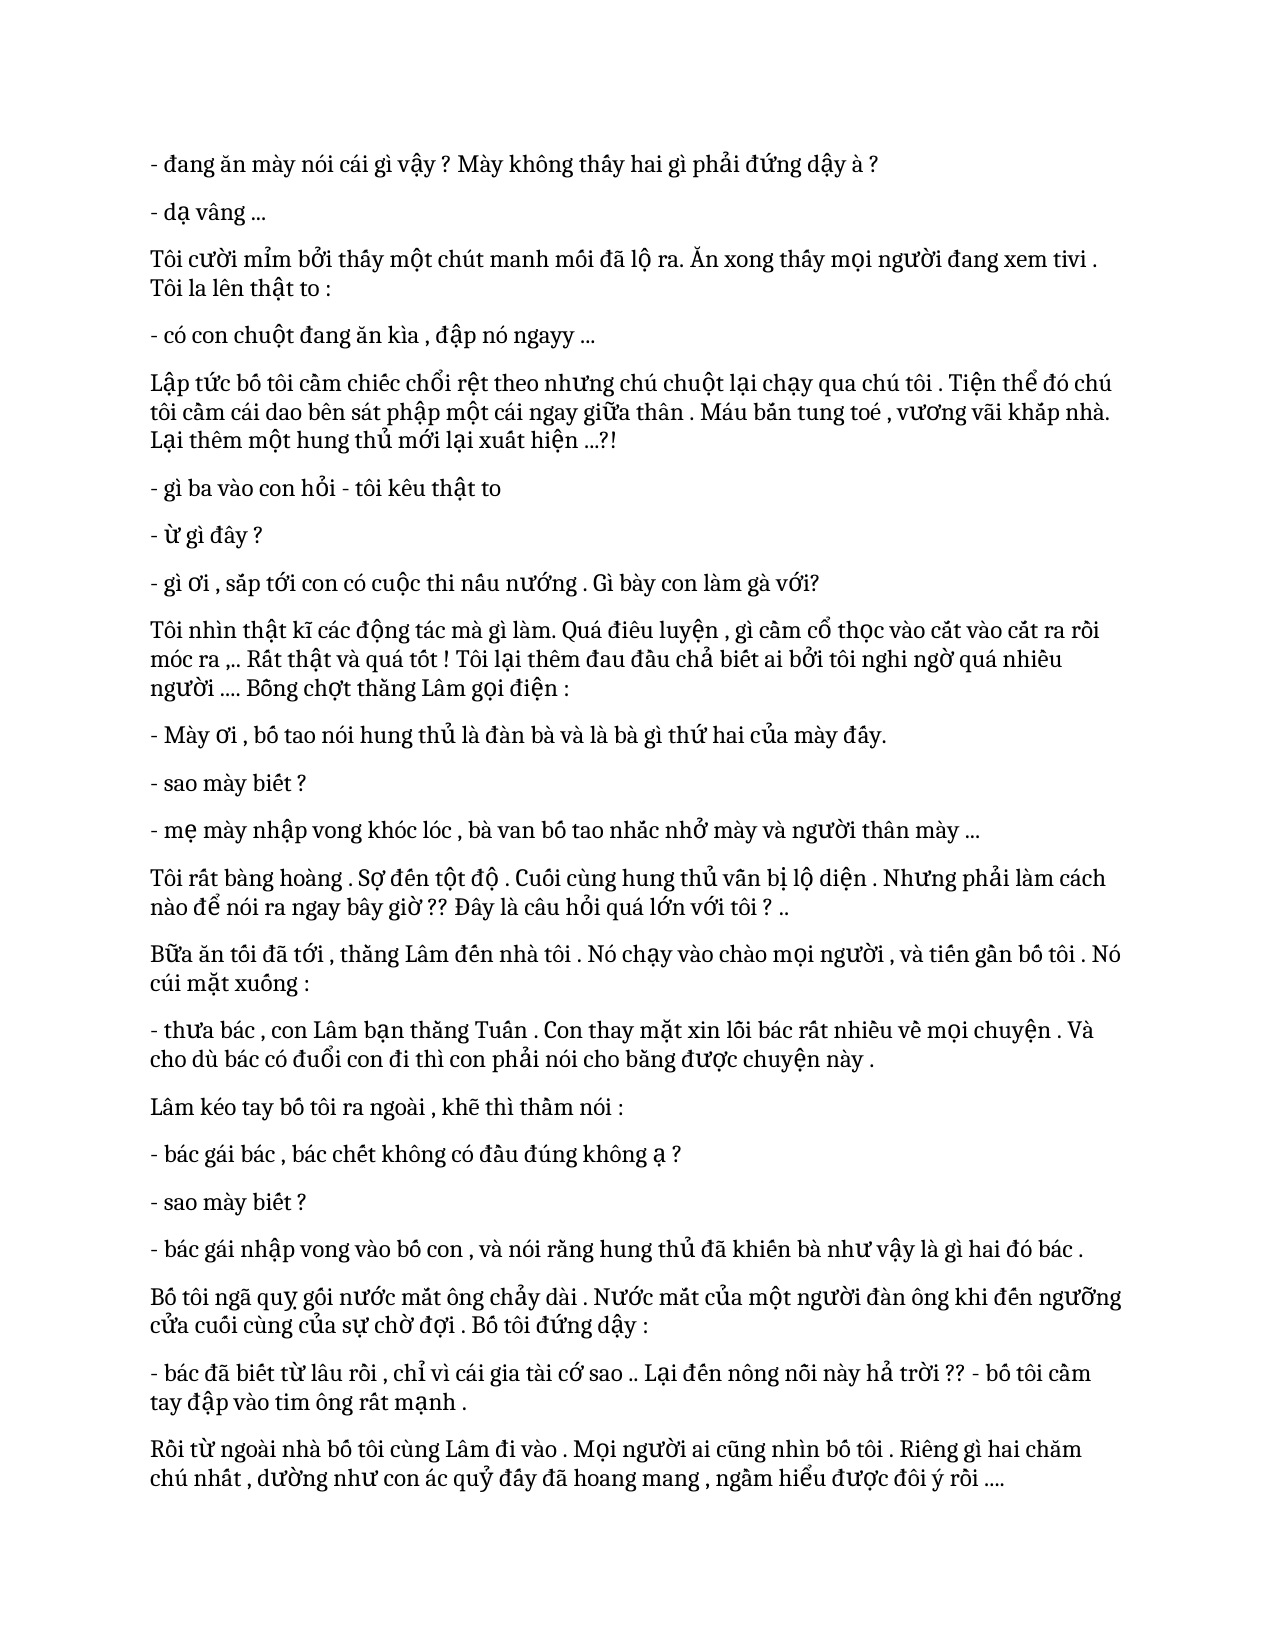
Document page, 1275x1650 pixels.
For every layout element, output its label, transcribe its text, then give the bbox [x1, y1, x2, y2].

text Tôi cười mỉm bởi thấy một chút manh mối đã lộ ra. Ăn xong thấy mọi người đang xem tivi . Tôi la lên thật to : [150, 245, 1125, 302]
text - gì ba vào con hỏi - tôi kêu thật to [150, 474, 1125, 502]
text - thưa bác , con Lâm bạn thằng Tuấn . Con thay mặt xin lỗi bác rất nhiều về mọi chuyện . Và cho dù bác có đuổi con đi thì con phải nói cho bằng được chuyện này . [150, 1016, 1125, 1074]
text - đang ăn mày nói cái gì vậy ? Mày không thấy hai gì phải đứng dậy à ? [150, 150, 1125, 179]
text - Mày ơi , bố tao nói hung thủ là đàn bà và là bà gì thứ hai của mày đấy. [150, 721, 1125, 750]
text - sao mày biết ? [150, 769, 1125, 797]
text - gì ơi , sắp tới con có cuộc thi nấu nướng . Gì bày con làm gà với? [150, 569, 1125, 597]
text Lập tức bố tôi cầm chiếc chổi rệt theo nhưng chú chuột lại chạy qua chú tôi . Tiện thể đó chú tôi cầm cái dao bên sát phập một cái ngay giữa thân . Máu bắn tung toé , vương vãi khắp nhà. Lại thêm một hung thủ mới lại xuất hiện ...?! [150, 369, 1125, 455]
text - sao mày biết ? [150, 1187, 1125, 1216]
text Tôi rất bàng hoàng . Sợ đến tột độ . Cuối cùng hung thủ vẫn bị lộ diện . Nhưng phải làm cách nào để nói ra ngay bây giờ ?? Đây là câu hỏi quá lớn với tôi ? .. [150, 864, 1125, 921]
text - có con chuột đang ăn kìa , đập nó ngayy ... [150, 321, 1125, 350]
text Rồi từ ngoài nhà bố tôi cùng Lâm đi vào . Mọi người ai cũng nhìn bố tôi . Riêng gì hai chăm chú nhất , dường như con ác quỷ đấy đã hoang mang , ngầm hiểu được đôi ý rồi .... [150, 1435, 1125, 1492]
text - bác đã biết từ lâu rồi , chỉ vì cái gia tài cớ sao .. Lại đến nông nỗi này hả trời ?? - bố tôi cầm tay đập vào tim ông rất mạnh . [150, 1359, 1125, 1416]
text Lâm kéo tay bố tôi ra ngoài , khẽ thì thầm nói : [150, 1092, 1125, 1121]
text Tôi nhìn thật kĩ các động tác mà gì làm. Quá điêu luyện , gì cầm cổ thọc vào cắt vào cắt ra rồi móc ra ,.. Rất thật và quá tốt ! Tôi lại thêm đau đầu chả biết ai bởi tôi nghi ngờ quá nhiều người .... Bỗng chợt thằng Lâm gọi điện : [150, 616, 1125, 702]
text - bác gái nhập vong vào bố con , và nói rằng hung thủ đã khiến bà như vậy là gì hai đó bác . [150, 1235, 1125, 1264]
text - mẹ mày nhập vong khóc lóc , bà van bố tao nhắc nhở mày và người thân mày ... [150, 816, 1125, 845]
text Bố tôi ngã quỵ gối nước mắt ông chảy dài . Nước mắt của một người đàn ông khi đến ngưỡng cửa cuối cùng của sự chờ đợi . Bố tôi đứng dậy : [150, 1282, 1125, 1340]
text - bác gái bác , bác chết không có đầu đúng không ạ ? [150, 1140, 1125, 1169]
text - ừ gì đây ? [150, 521, 1125, 550]
text - dạ vâng ... [150, 197, 1125, 226]
text Bữa ăn tối đã tới , thằng Lâm đến nhà tôi . Nó chạy vào chào mọi người , và tiến gần bố tôi . Nó cúi mặt xuống : [150, 940, 1125, 997]
